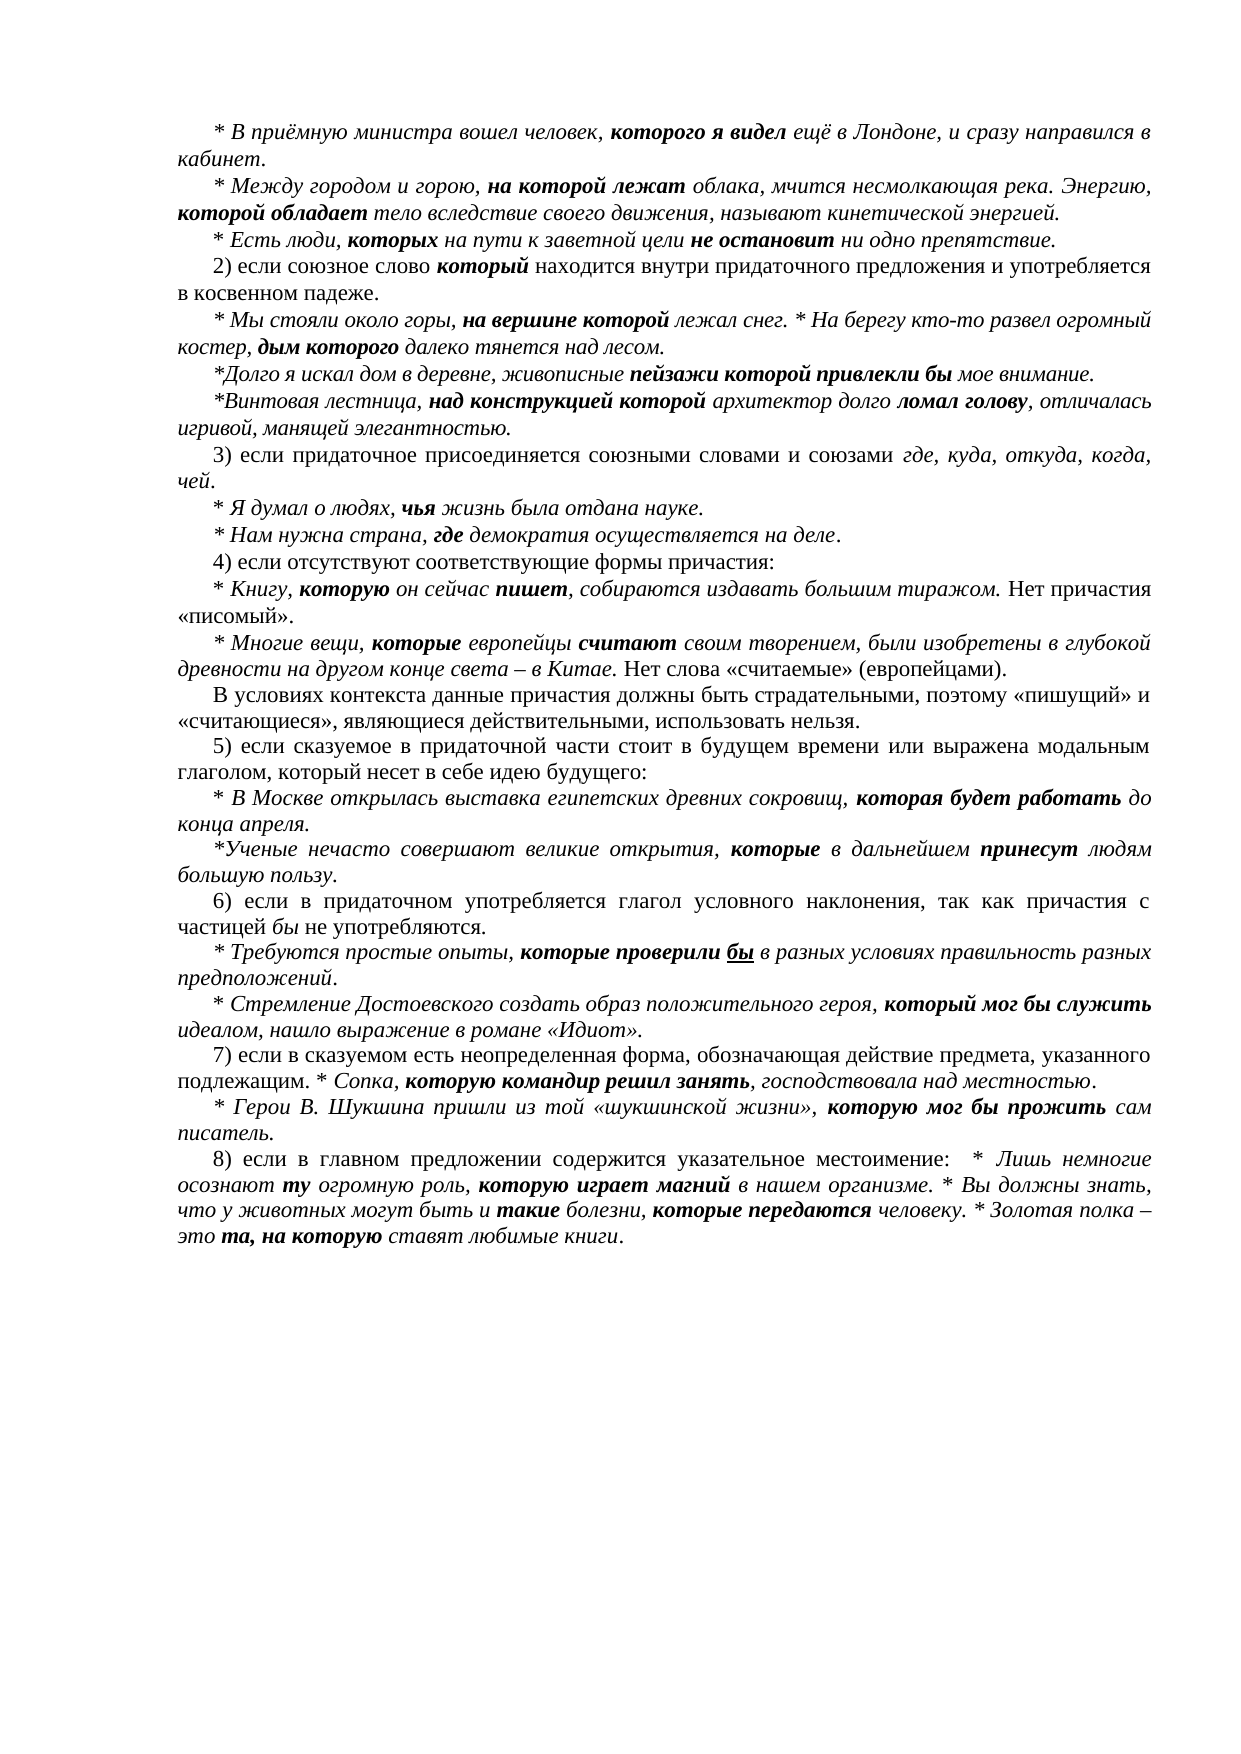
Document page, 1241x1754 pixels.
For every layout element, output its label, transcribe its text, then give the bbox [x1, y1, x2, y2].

text 6) если в придаточном употребляется глагол условного наклонения, так как причастия с частицей бы не употребляются. [177, 888, 1152, 939]
text * Стремление Достоевского создать образ положительного героя, который мог бы служить идеалом, нашло выражение в романе «Идиот». [177, 991, 1152, 1042]
text * Есть люди, которых на пути к заветной цели не остановит ни одно препятствие. [177, 226, 1152, 252]
text * Герои В. Шукшина пришли из той «шукшинской жизни», которую мог бы прожить сам писатель. [177, 1094, 1152, 1146]
text 7) если в сказуемом есть неопределенная форма, обозначающая действие предмета, указанного подлежащим. * Сопка, которую командир решил занять, господствовала над местностью. [177, 1042, 1152, 1094]
text *Долго я искал дом в деревне, живописные пейзажи которой привлекли бы мое внимание. [177, 360, 1152, 386]
text 2) если союзное слово который находится внутри придаточного предложения и употребляется в косвенном падеже. [177, 252, 1152, 306]
text * Мы стояли около горы, на вершине которой лежал снег. * На берегу кто-то развел огромный костер, дым которого далеко тянется над лесом. [177, 306, 1152, 359]
text * Я думал о людях, чья жизнь была отдана науке. [177, 494, 1152, 521]
text *Винтовая лестница, над конструкцией которой архитектор долго ломал голову, отличалась игривой, манящей элегантностью. [177, 387, 1152, 440]
text 3) если придаточное присоединяется союзными словами и союзами где, куда, откуда, когда, чей. [177, 441, 1152, 494]
text * В Москве открылась выставка египетских древних сокровищ, которая будет работать до конца апреля. [177, 784, 1152, 836]
text * Требуются простые опыты, которые проверили бы в разных условиях правильность разных предположений. [177, 939, 1152, 991]
text * Нам нужна страна, где демократия осуществляется на деле. [177, 521, 1152, 548]
text *Ученые нечасто совершают великие открытия, которые в дальнейшем принесут людям большую пользу. [177, 836, 1152, 888]
text * Между городом и горою, на которой лежат облака, мчится несмолкающая река. Энергию, которой обладает тело вследствие своего движения, называют кинетической энергией. [177, 172, 1152, 225]
text 8) если в главном предложении содержится указательное местоимение: * Лишь немногие осознают ту огромную роль, которую играет магний в нашем организме. * Вы должны знать, что у животных могут быть и такие болезни, которые передаются человеку. * Золотая полка – это та, на которую ставят любимые книги. [177, 1146, 1152, 1249]
text * В приёмную министра вошел человек, которого я видел ещё в Лондоне, и сразу направился в кабинет. [177, 118, 1152, 171]
text * Многие вещи, которые европейцы считают своим творением, были изобретены в глубокой древности на другом конце света – в Китае. Нет слова «считаемые» (европейцами). [177, 629, 1152, 681]
text 5) если сказуемое в придаточной части стоит в будущем времени или выражена модальным глаголом, который несет в себе идею будущего: [177, 733, 1152, 784]
text В условиях контекста данные причастия должны быть страдательными, поэтому «пишущий» и «считающиеся», являющиеся действительными, использовать нельзя. [177, 681, 1152, 733]
text * Книгу, которую он сейчас пишет, собираются издавать большим тиражом. Нет причастия «писомый». [177, 575, 1152, 628]
text 4) если отсутствуют соответствующие формы причастия: [177, 548, 1152, 574]
